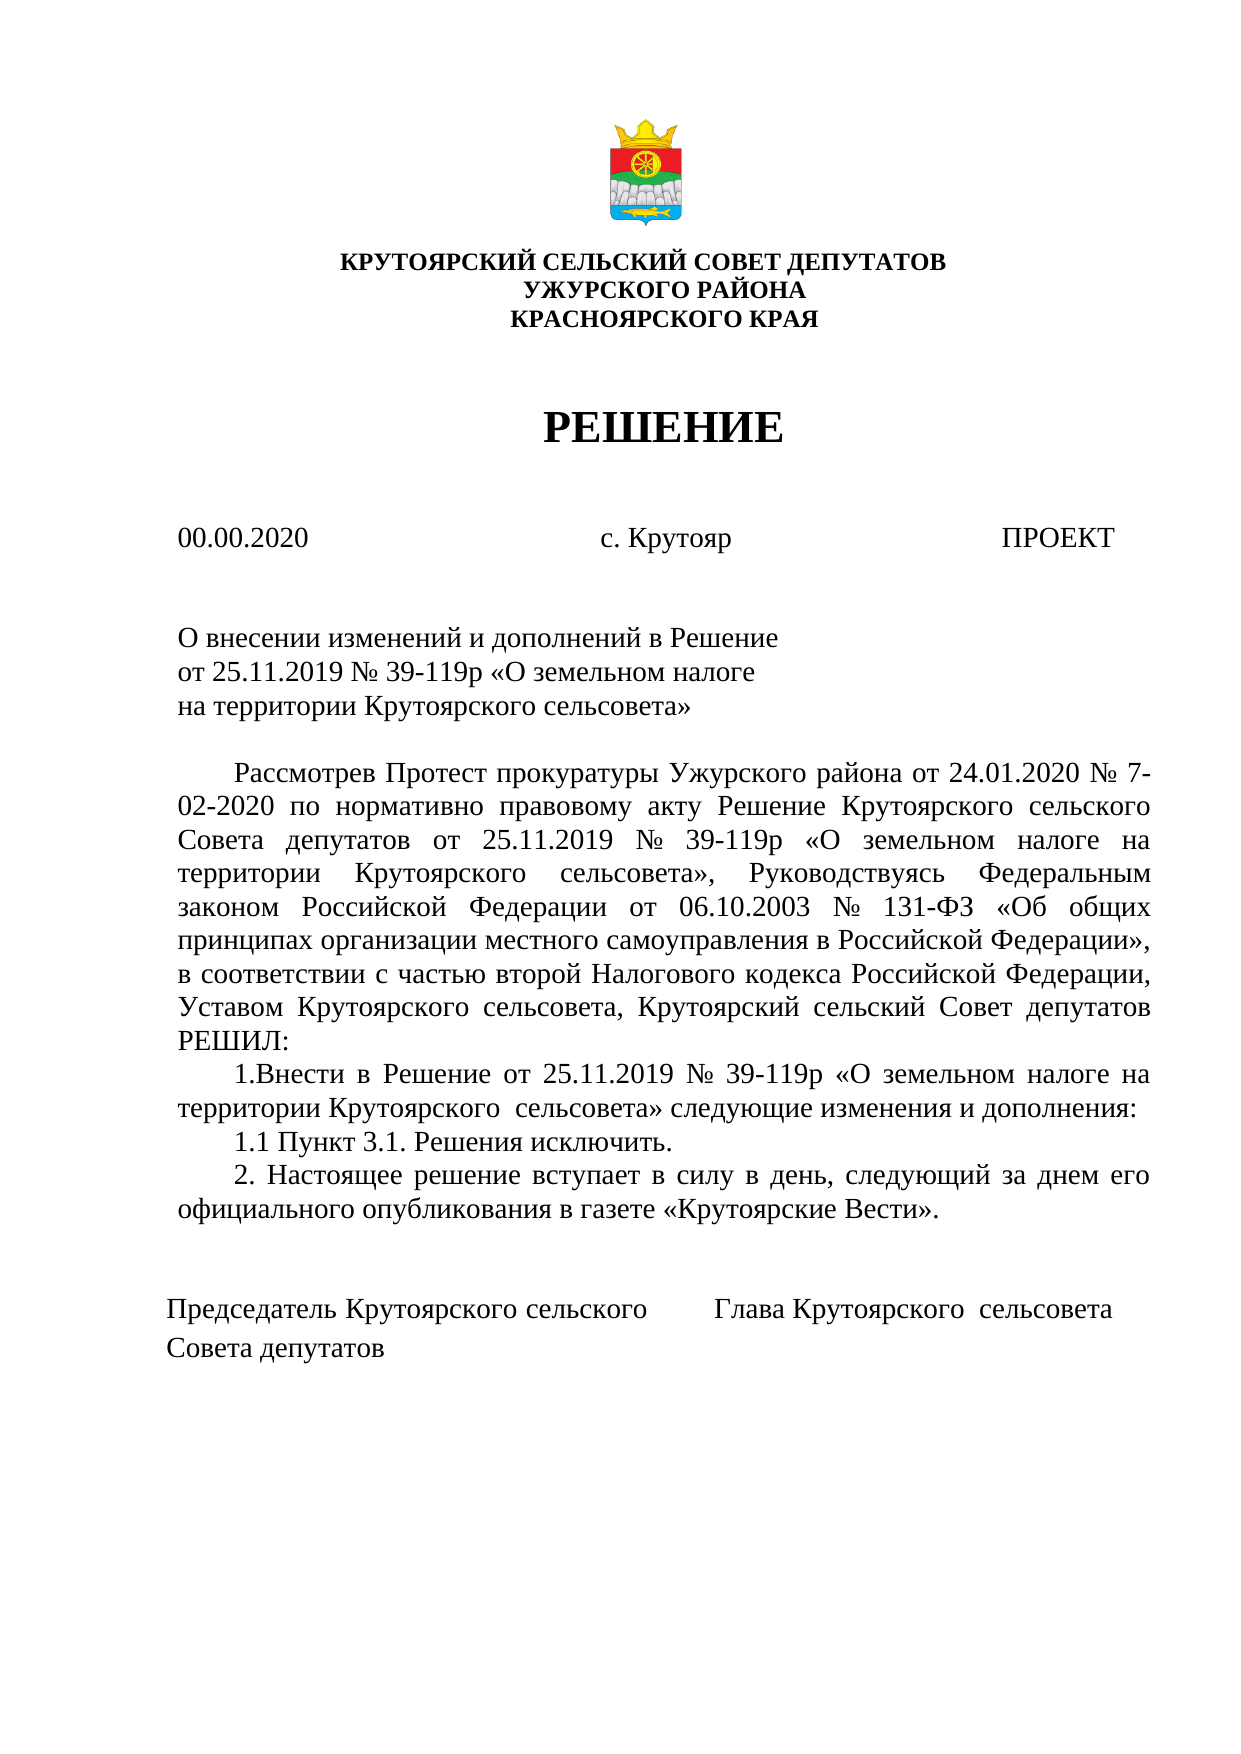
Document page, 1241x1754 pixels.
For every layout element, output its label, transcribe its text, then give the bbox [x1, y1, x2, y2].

text РЕШЕНИЕ [177, 400, 1152, 453]
text 00.00.2020 с. Крутояр ПРОЕКТ [177, 520, 1152, 553]
text 1.Внести в Решение от 25.11.2019 № 39-119р «О земельном налоге на территории Крутоярского сельсовета» следующие изменения и дополнения: [177, 1057, 1152, 1124]
table_header Глава Крутоярского сельсовета [659, 1291, 1163, 1401]
text КРУТОЯРСКИЙ СЕЛЬСКИЙ СОВЕТ ДЕПУТАТОВ [177, 247, 1152, 276]
text 2. Настоящее решение вступает в силу в день, следующий за днем его официального опубликования в газете «Крутоярские Вести». [177, 1157, 1152, 1224]
text 1.1 Пункт 3.1. Решения исключить. [177, 1124, 1152, 1157]
picture [607, 118, 695, 226]
table_header Председатель Крутоярского сельского Совета депутатов [155, 1291, 659, 1401]
text КРАСНОЯРСКОГО КРАЯ [177, 304, 1152, 333]
text на территории Крутоярского сельсовета» [177, 688, 1152, 721]
text О внесении изменений и дополнений в Решение [177, 621, 1152, 654]
text УЖУРСКОГО РАЙОНА [177, 276, 1152, 304]
text Рассмотрев Протест прокуратуры Ужурского района от 24.01.2020 № 7-02-2020 по нормативно правовому акту Решение Крутоярского сельского Совета депутатов от 25.11.2019 № 39-119р «О земельном налоге на территории Крутоярского сельсовета», Руководствуясь Федеральным законом Российской Федерации от 06.10.2003 № 131-ФЗ «Об общих принципах организации местного самоуправления в Российской Федерации», в соответствии с частью второй Налогового кодекса Российской Федерации, Уставом Крутоярского сельсовета, Крутоярский сельский Совет депутатов РЕШИЛ: [177, 755, 1152, 1057]
text от 25.11.2019 № 39-119р «О земельном налоге [177, 654, 1152, 688]
